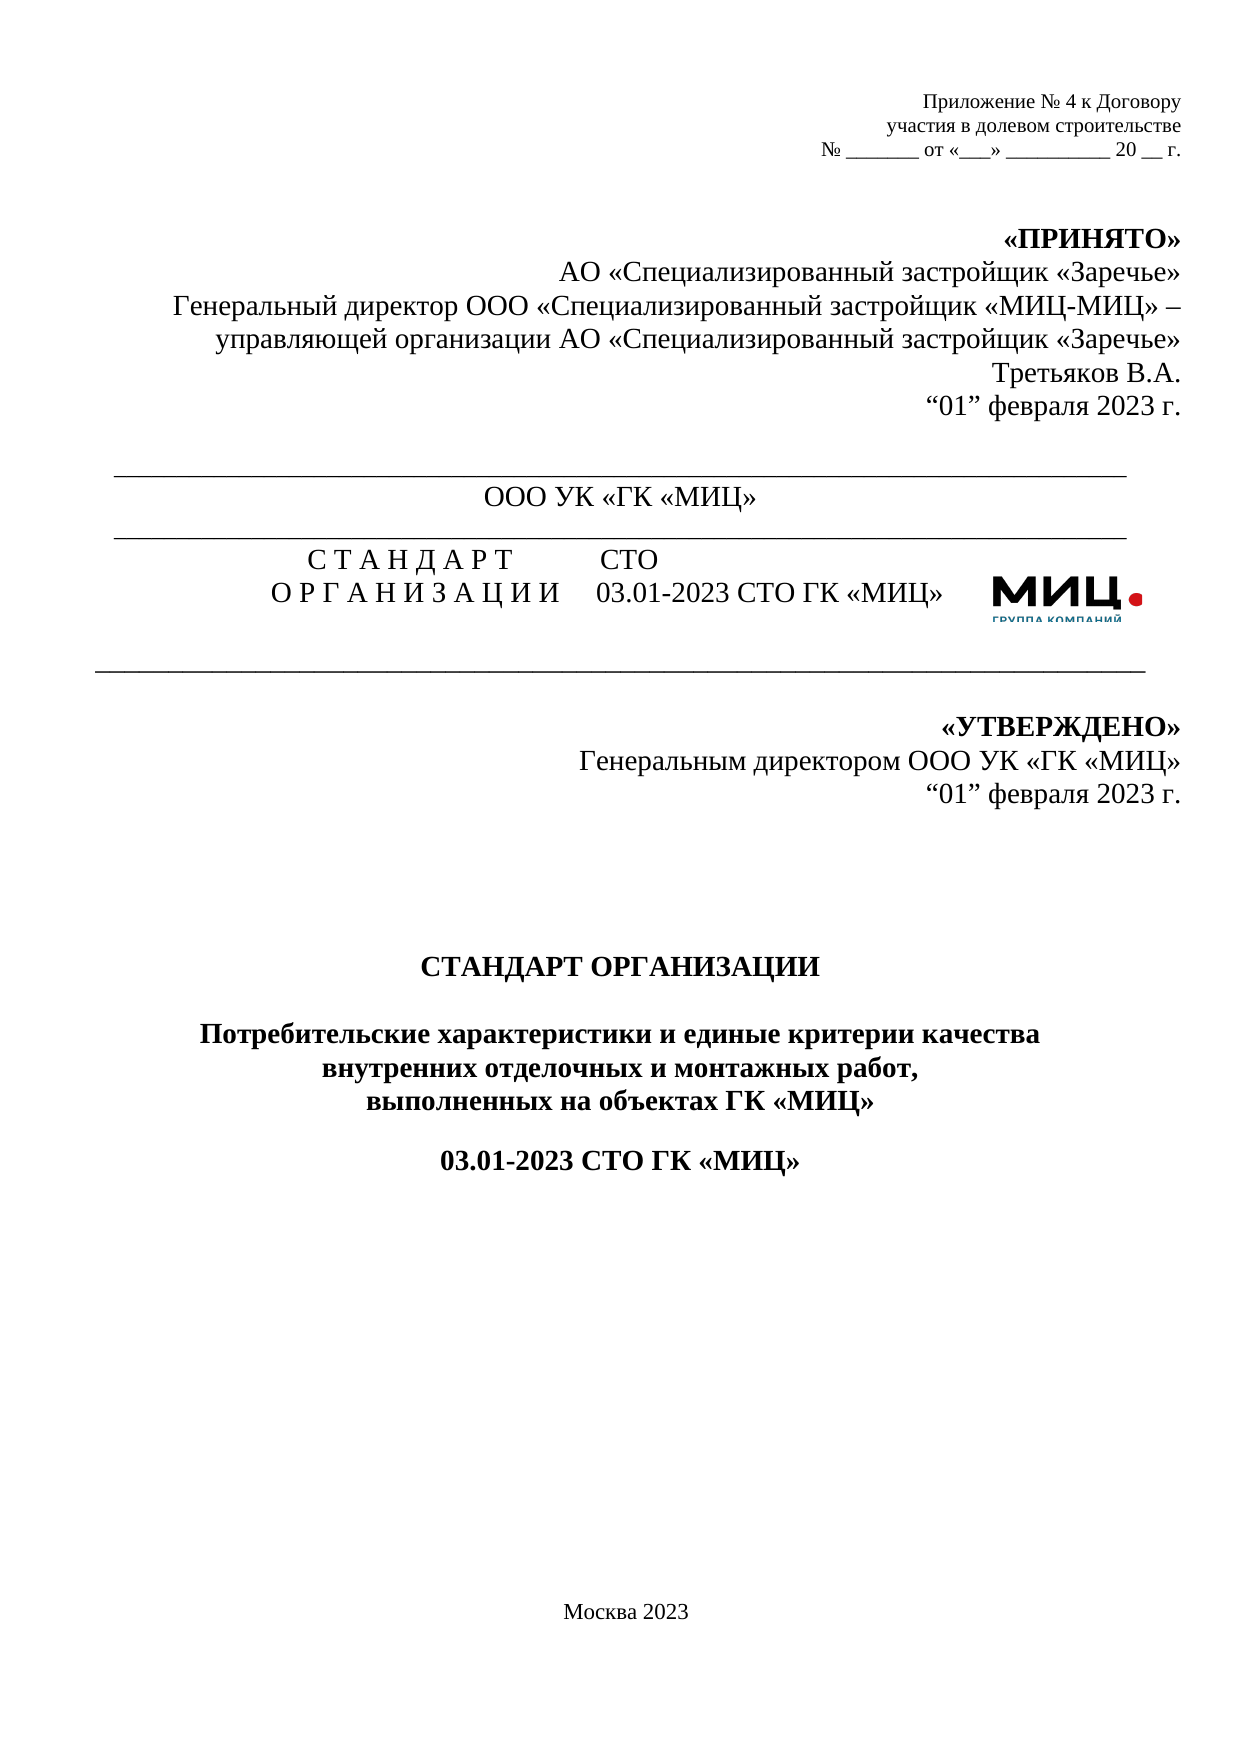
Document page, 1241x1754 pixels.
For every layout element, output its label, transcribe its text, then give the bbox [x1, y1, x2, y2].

text _________________________________________________________________________________ [59, 513, 1181, 542]
text Приложение № 4 к Договору [59, 89, 1181, 113]
text управляющей организации АО «Специализированный застройщик «Заречье» [59, 321, 1181, 355]
text 03.01-2023 СТО ГК «МИЦ» [59, 1143, 1181, 1177]
text “01” февраля 2023 г. [59, 777, 1181, 810]
text Потребительские характеристики и единые критерии качества внутренних отделочных и монтажных работ, выполненных на объектах ГК «МИЦ» [59, 1016, 1181, 1117]
text «ПРИНЯТО» [59, 221, 1181, 254]
text С Т А Н Д А Р Т СТО [59, 542, 1181, 575]
text АО «Специализированный застройщик «Заречье» [59, 254, 1181, 288]
text О Р Г А Н И З А Ц И И 03.01-2023 СТО ГК «МИЦ» [59, 575, 1181, 609]
text ООО УК «ГК «МИЦ» [59, 479, 1181, 513]
text № _______ от «___» __________ 20 __ г. [59, 137, 1181, 161]
text участия в долевом строительстве [59, 113, 1181, 137]
text ________________________________________________________________________ [59, 642, 1181, 676]
text Москва 2023 [59, 1598, 1181, 1625]
text “01” февраля 2023 г. [59, 388, 1181, 422]
text Генеральным директором ООО УК «ГК «МИЦ» [59, 743, 1181, 777]
text Третьяков В.А. [59, 355, 1181, 388]
text _________________________________________________________________________________ [59, 451, 1181, 479]
text «УТВЕРЖДЕНО» [59, 709, 1181, 743]
text Генеральный директор ООО «Специализированный застройщик «МИЦ-МИЦ» – [59, 288, 1181, 321]
text СТАНДАРТ ОРГАНИЗАЦИИ [59, 949, 1181, 983]
